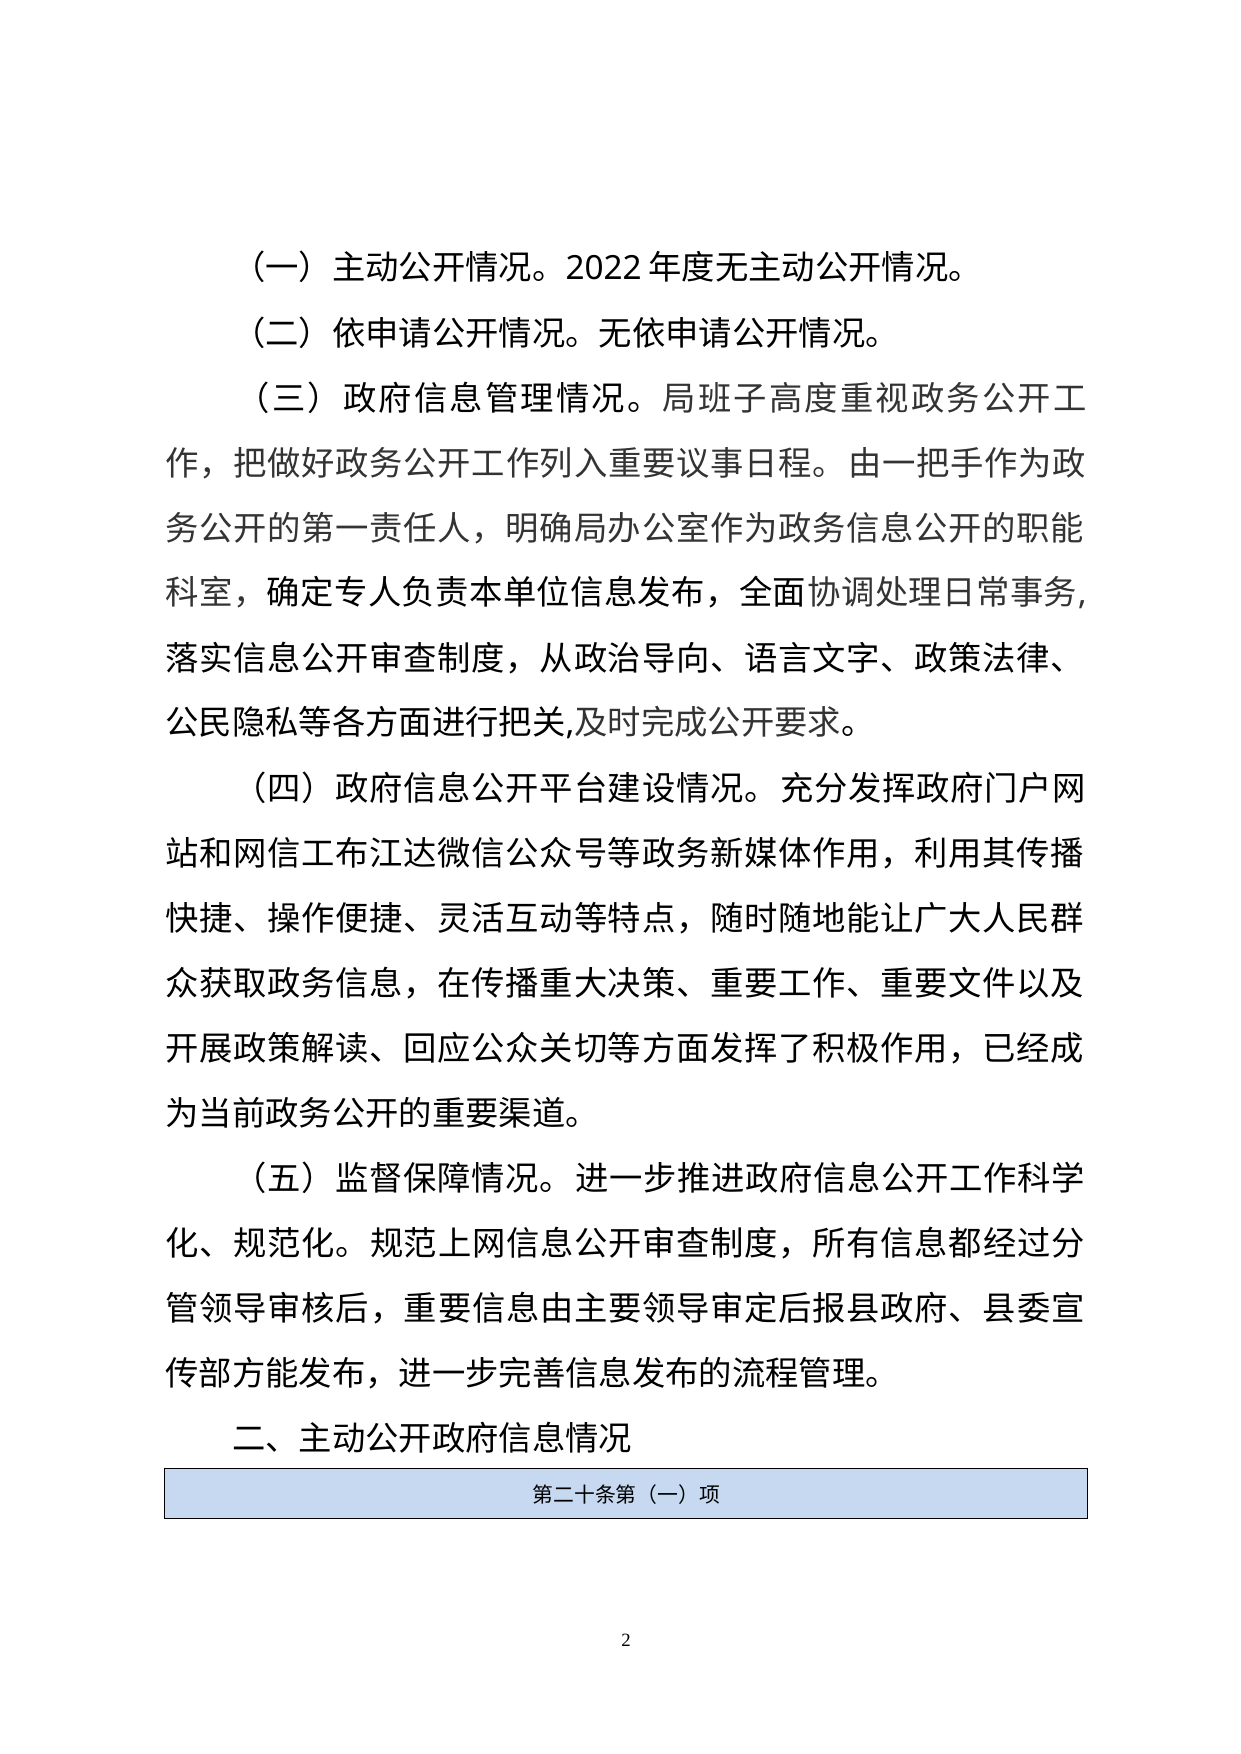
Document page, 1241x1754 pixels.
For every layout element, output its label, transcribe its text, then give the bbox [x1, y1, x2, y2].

list （四）政府信息公开平台建设情况。充分发挥政府门户网站和网信工布江达微信公众号等政务新媒体作用，利用其传播快捷、操作便捷、灵活互动等特点，随时随地能让广大人民群众获取政务信息，在传播重大决策、重要工作、重要文件以及开展政策解读、回应公众关切等方面发挥了积极作用，已经成为当前政务公开的重要渠道。 [165, 753, 1087, 1143]
list （五）监督保障情况。进一步推进政府信息公开工作科学化、规范化。规范上网信息公开审查制度，所有信息都经过分管领导审核后，重要信息由主要领导审定后报县政府、县委宣传部方能发布，进一步完善信息发布的流程管理。 [165, 1143, 1087, 1403]
list （一）主动公开情况。2022年度无主动公开情况。 [165, 233, 1087, 298]
list （二）依申请公开情况。无依申请公开情况。 [165, 298, 1087, 363]
list 二、主动公开政府信息情况 [165, 1403, 1087, 1468]
table_header 第二十条第（一）项 [165, 1469, 1087, 1518]
list （三）政府信息管理情况。局班子高度重视政务公开工作，把做好政务公开工作列入重要议事日程。由一把手作为政务公开的第一责任人，明确局办公室作为政务信息公开的职能科室，确定专人负责本单位信息发布，全面协调处理日常事务,落实信息公开审查制度，从政治导向、语言文字、政策法律、公民隐私等各方面进行把关,及时完成公开要求。 [165, 363, 1087, 753]
